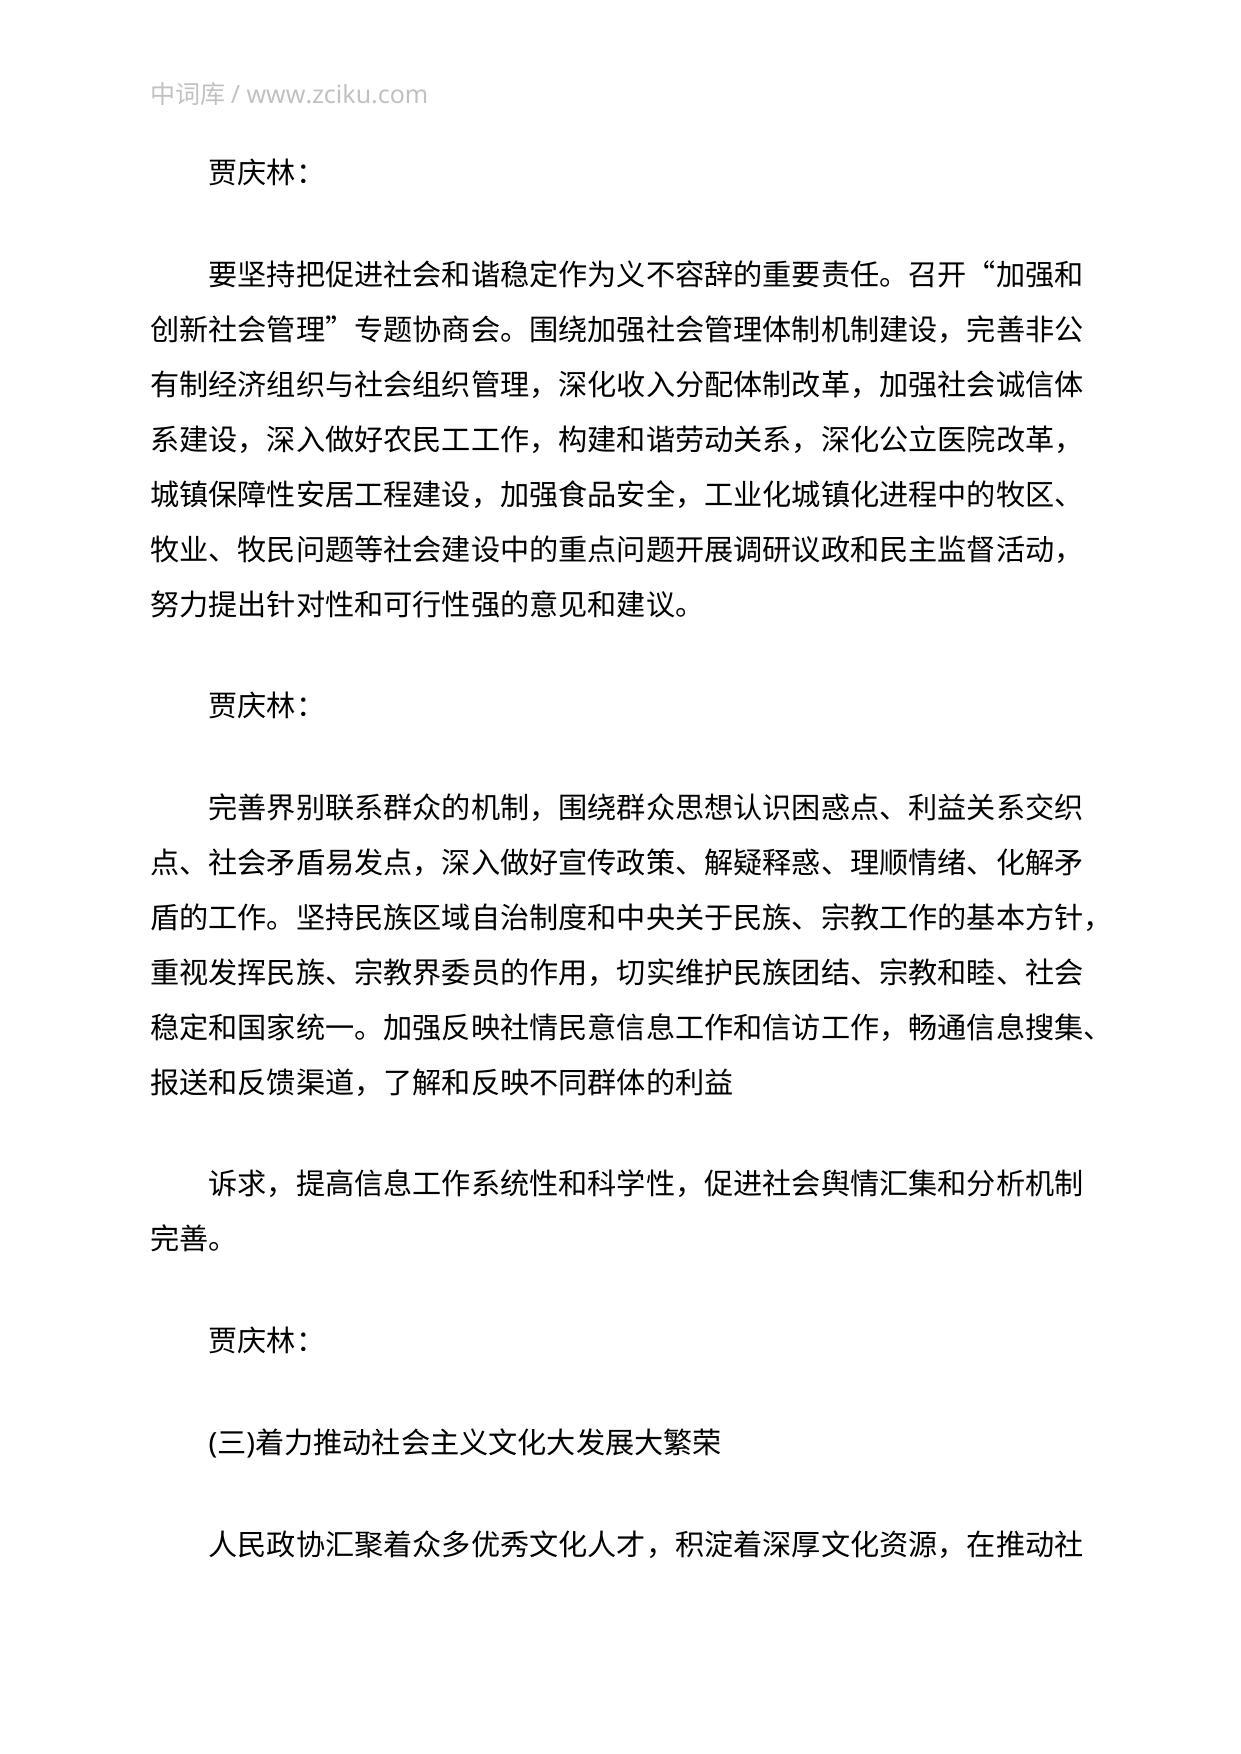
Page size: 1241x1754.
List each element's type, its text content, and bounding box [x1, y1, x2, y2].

text 贾庆林： [150, 1318, 1090, 1360]
text 贾庆林： [150, 150, 1090, 192]
text 要坚持把促进社会和谐稳定作为义不容辞的重要责任。召开“加强和创新社会管理”专题协商会。围绕加强社会管理体制机制建设，完善非公有制经济组织与社会组织管理，深化收入分配体制改革，加强社会诚信体系建设，深入做好农民工工作，构建和谐劳动关系，深化公立医院改革，城镇保障性安居工程建设，加强食品安全，工业化城镇化进程中的牧区、牧业、牧民问题等社会建设中的重点问题开展调研议政和民主监督活动，努力提出针对性和可行性强的意见和建议。 [150, 252, 1090, 623]
text 完善界别联系群众的机制，围绕群众思想认识困惑点、利益关系交织点、社会矛盾易发点，深入做好宣传政策、解疑释惑、理顺情绪、化解矛盾的工作。坚持民族区域自治制度和中央关于民族、宗教工作的基本方针，重视发挥民族、宗教界委员的作用，切实维护民族团结、宗教和睦、社会稳定和国家统一。加强反映社情民意信息工作和信访工作，畅通信息搜集、报送和反馈渠道，了解和反映不同群体的利益 [150, 785, 1090, 1101]
text (三)着力推动社会主义文化大发展大繁荣 [150, 1419, 1090, 1462]
text 贾庆林： [150, 683, 1090, 725]
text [150, 1521, 1090, 1564]
text 诉求，提高信息工作系统性和科学性，促进社会舆情汇集和分析机制完善。 [150, 1161, 1090, 1258]
